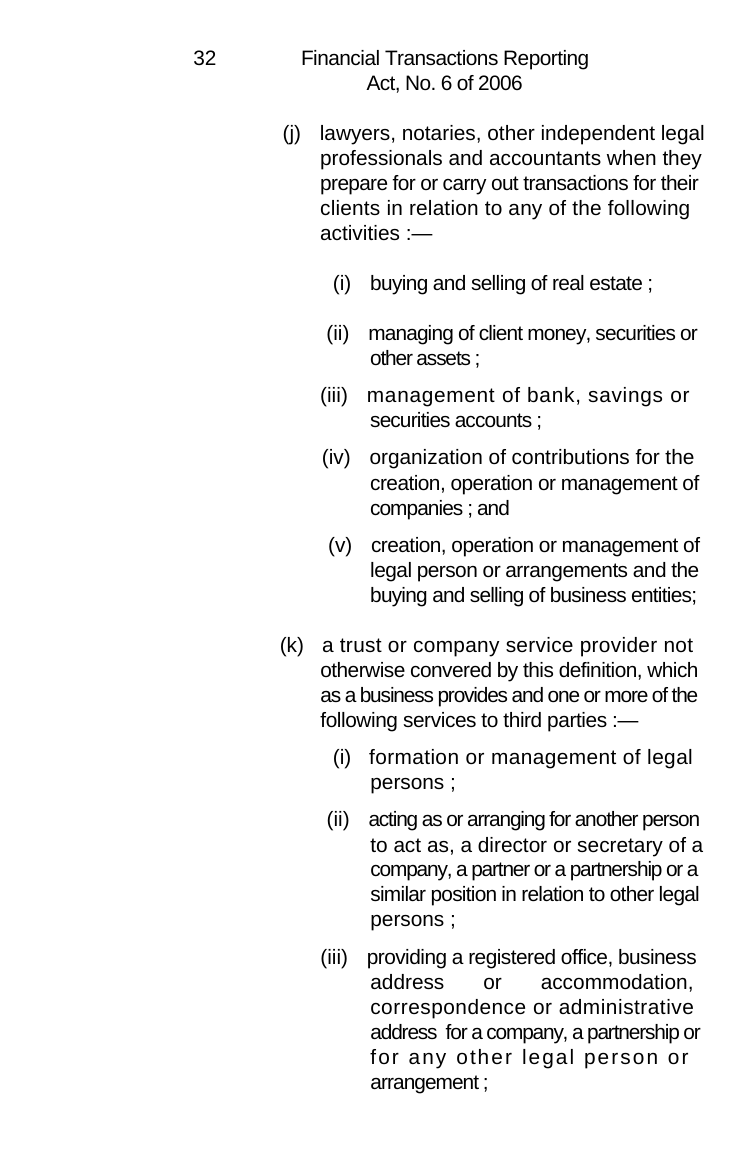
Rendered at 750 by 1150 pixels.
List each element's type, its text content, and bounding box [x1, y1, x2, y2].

text persons ; [370, 769, 750, 794]
text legal person or arrangements and the [370, 557, 750, 582]
text (ii) managing of client money, securities or [326, 320, 750, 345]
text (v) creation, operation or management of [328, 532, 750, 557]
text address for a company, a partnership or [370, 1019, 750, 1044]
text as a business provides and one or more of the [320, 682, 750, 707]
text activities :— [320, 220, 750, 245]
text (iii) management of bank, savings or [320, 382, 750, 407]
text securities accounts ; [370, 407, 750, 432]
text 32 Financial Transactions Reporting [193, 45, 750, 70]
text following services to third parties :— [320, 707, 750, 732]
text to act as, a director or secretary of a [370, 832, 750, 857]
text similar position in relation to other legal [370, 882, 750, 907]
text creation, operation or management of [370, 470, 750, 495]
text persons ; [370, 907, 750, 932]
text other assets ; [370, 345, 750, 370]
text clients in relation to any of the following [320, 195, 750, 220]
text address or accommodation, [370, 969, 750, 994]
text (i) buying and selling of real estate ; [333, 270, 750, 295]
text company, a partner or a partnership or a [370, 857, 750, 882]
text (ii) acting as or arranging for another person [326, 807, 750, 832]
text (iii) providing a registered office, business [320, 944, 750, 969]
text prepare for or carry out transactions for their [320, 170, 750, 195]
text Act, No. 6 of 2006 [366, 70, 750, 95]
text professionals and accountants when they [320, 145, 750, 170]
text for any other legal person or [370, 1044, 750, 1069]
text (i) formation or management of legal [333, 744, 750, 769]
text (iv) organization of contributions for the [322, 445, 750, 470]
text (j) lawyers, notaries, other independent legal [282, 120, 750, 145]
text (k) a trust or company service provider not [279, 632, 750, 657]
text arrangement ; [370, 1069, 750, 1094]
text buying and selling of business entities; [370, 582, 750, 607]
text companies ; and [370, 495, 750, 520]
text correspondence or administrative [370, 994, 750, 1019]
text otherwise convered by this definition, which [320, 657, 750, 682]
